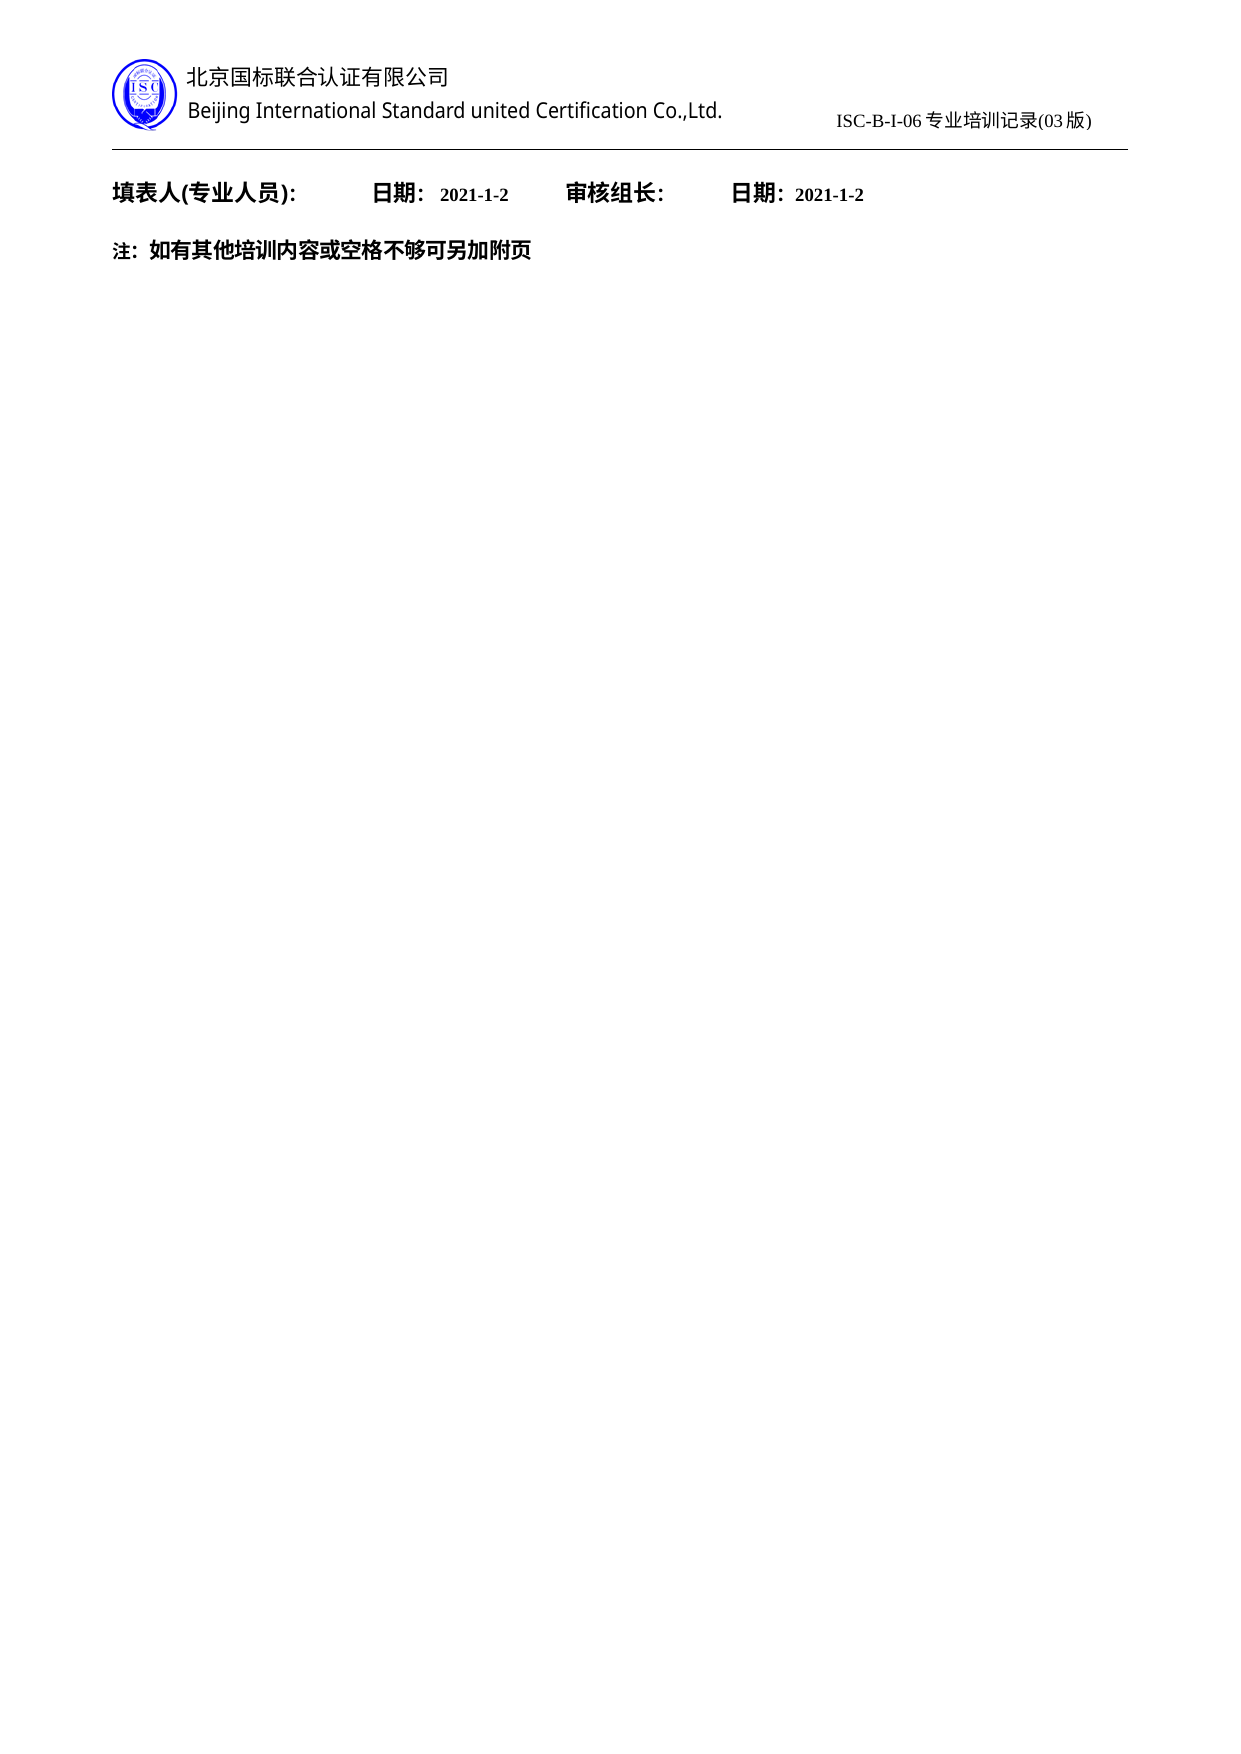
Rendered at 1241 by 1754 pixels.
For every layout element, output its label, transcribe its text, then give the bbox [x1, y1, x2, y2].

text 注：如有其他培训内容或空格不够可另加附页 [112, 233, 1128, 265]
picture [112, 59, 180, 131]
text 填表人(专业人员)： 日期： 2021-1-2 审核组长： 日期：2021-1-2 [112, 174, 1128, 208]
